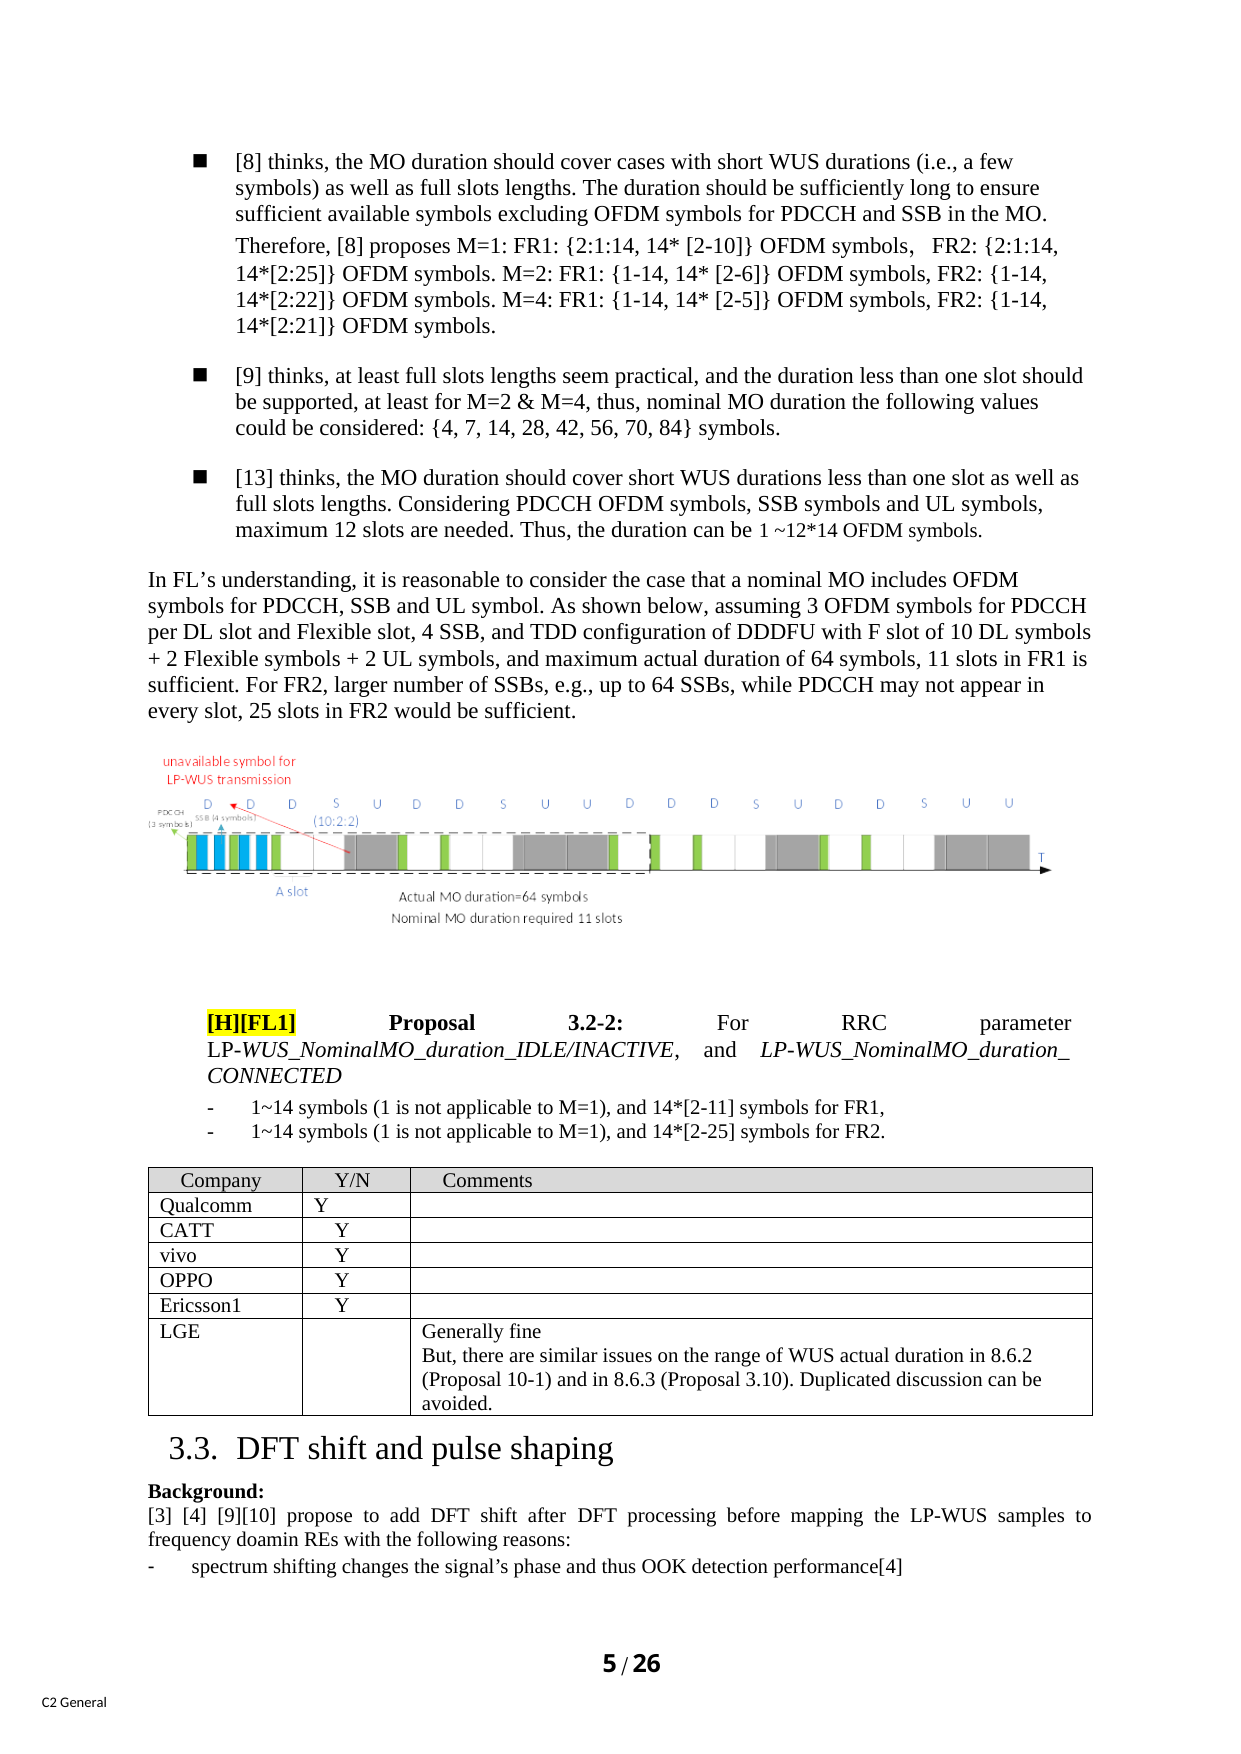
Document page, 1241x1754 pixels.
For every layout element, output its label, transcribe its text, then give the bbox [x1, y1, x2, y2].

table_cell Qualcomm [149, 1193, 302, 1217]
list DFT shift and pulse shaping [168, 1428, 1072, 1467]
table_cell Y [303, 1218, 410, 1242]
table_cell Y [303, 1268, 410, 1292]
list spectrum shifting changes the signal’s phase and thus OOK detection performance[4] [148, 1551, 1092, 1580]
text [H][FL1] Proposal 3.2-2: For RRC parameter LP-WUS_NominalMO_duration_IDLE/INACTIVE, and LP-WUS_NominalMO_duration_ CONNECTED [207, 1009, 1072, 1088]
table_cell Ericsson1 [149, 1294, 302, 1317]
list 1~14 symbols (1 is not applicable to M=1), and 14*[2-11] symbols for FR1, [207, 1095, 1092, 1119]
table_cell Y [303, 1294, 410, 1317]
table_header Company [149, 1168, 302, 1192]
table_cell [303, 1319, 410, 1415]
table_cell vivo [149, 1243, 302, 1267]
table_cell LGE [149, 1319, 302, 1415]
list [13] thinks, the MO duration should cover short WUS durations less than one slot as well as full slots lengths. Considering PDCCH OFDM symbols, SSB symbols and UL symbols, maximum 12 slots are needed. Thus, the duration can be 1 ~12*14 OFDM symbols. [191, 464, 1092, 543]
table_cell Generally fine But, there are similar issues on the range of WUS actual duration in 8.6.2 (Proposal 10-1) and in 8.6.3 (Proposal 3.10). Duplicated discussion can be avoided. [411, 1319, 1092, 1415]
table_cell OPPO [149, 1268, 302, 1292]
list 1~14 symbols (1 is not applicable to M=1), and 14*[2-25] symbols for FR2. [207, 1119, 1092, 1143]
table_cell CATT [149, 1218, 302, 1242]
table_cell Y [303, 1243, 410, 1267]
table_cell Y [303, 1193, 410, 1217]
table_header Y/N [303, 1168, 410, 1192]
text In FL’s understanding, it is reasonable to consider the case that a nominal MO includes OFDM symbols for PDCCH, SSB and UL symbol. As shown below, assuming 3 OFDM symbols for PDCCH per DL slot and Flexible slot, 4 SSB, and TDD configuration of DDDFU with F slot of 10 DL symbols + 2 Flexible symbols + 2 UL symbols, and maximum actual duration of 64 symbols, 11 slots in FR1 is sufficient. For FR2, larger number of SSBs, e.g., up to 64 SSBs, while PDCCH may not appear in every slot, 25 slots in FR2 would be sufficient. [148, 566, 1092, 724]
table_header Comments [411, 1168, 1092, 1192]
list [9] thinks, at least full slots lengths seem practical, and the duration less than one slot should be supported, at least for M=2 & M=4, thus, nominal MO duration the following values could be considered: {4, 7, 14, 28, 42, 56, 70, 84} symbols. [191, 362, 1092, 441]
table_cell [411, 1193, 1092, 1217]
text [3] [4] [9][10] propose to add DFT shift after DFT processing before mapping the LP-WUS samples to frequency doamin REs with the following reasons: [148, 1503, 1092, 1551]
text Background: [148, 1479, 1092, 1503]
table_cell [411, 1243, 1092, 1267]
list [8] thinks, the MO duration should cover cases with short WUS durations (i.e., a few symbols) as well as full slots lengths. The duration should be sufficiently long to ensure sufficient available symbols excluding OFDM symbols for PDCCH and SSB in the MO. Therefore, [8] proposes M=1: FR1: {2:1:14, 14* [2-10]} OFDM symbols，FR2: {2:1:14, 14*[2:25]} OFDM symbols. M=2: FR1: {1-14, 14* [2-6]} OFDM symbols, FR2: {1-14, 14*[2:22]} OFDM symbols. M=4: FR1: {1-14, 14* [2-5]} OFDM symbols, FR2: {1-14, 14*[2:21]} OFDM symbols. [191, 148, 1092, 339]
table_cell [411, 1294, 1092, 1317]
table_cell [411, 1268, 1092, 1292]
table_cell [411, 1218, 1092, 1242]
